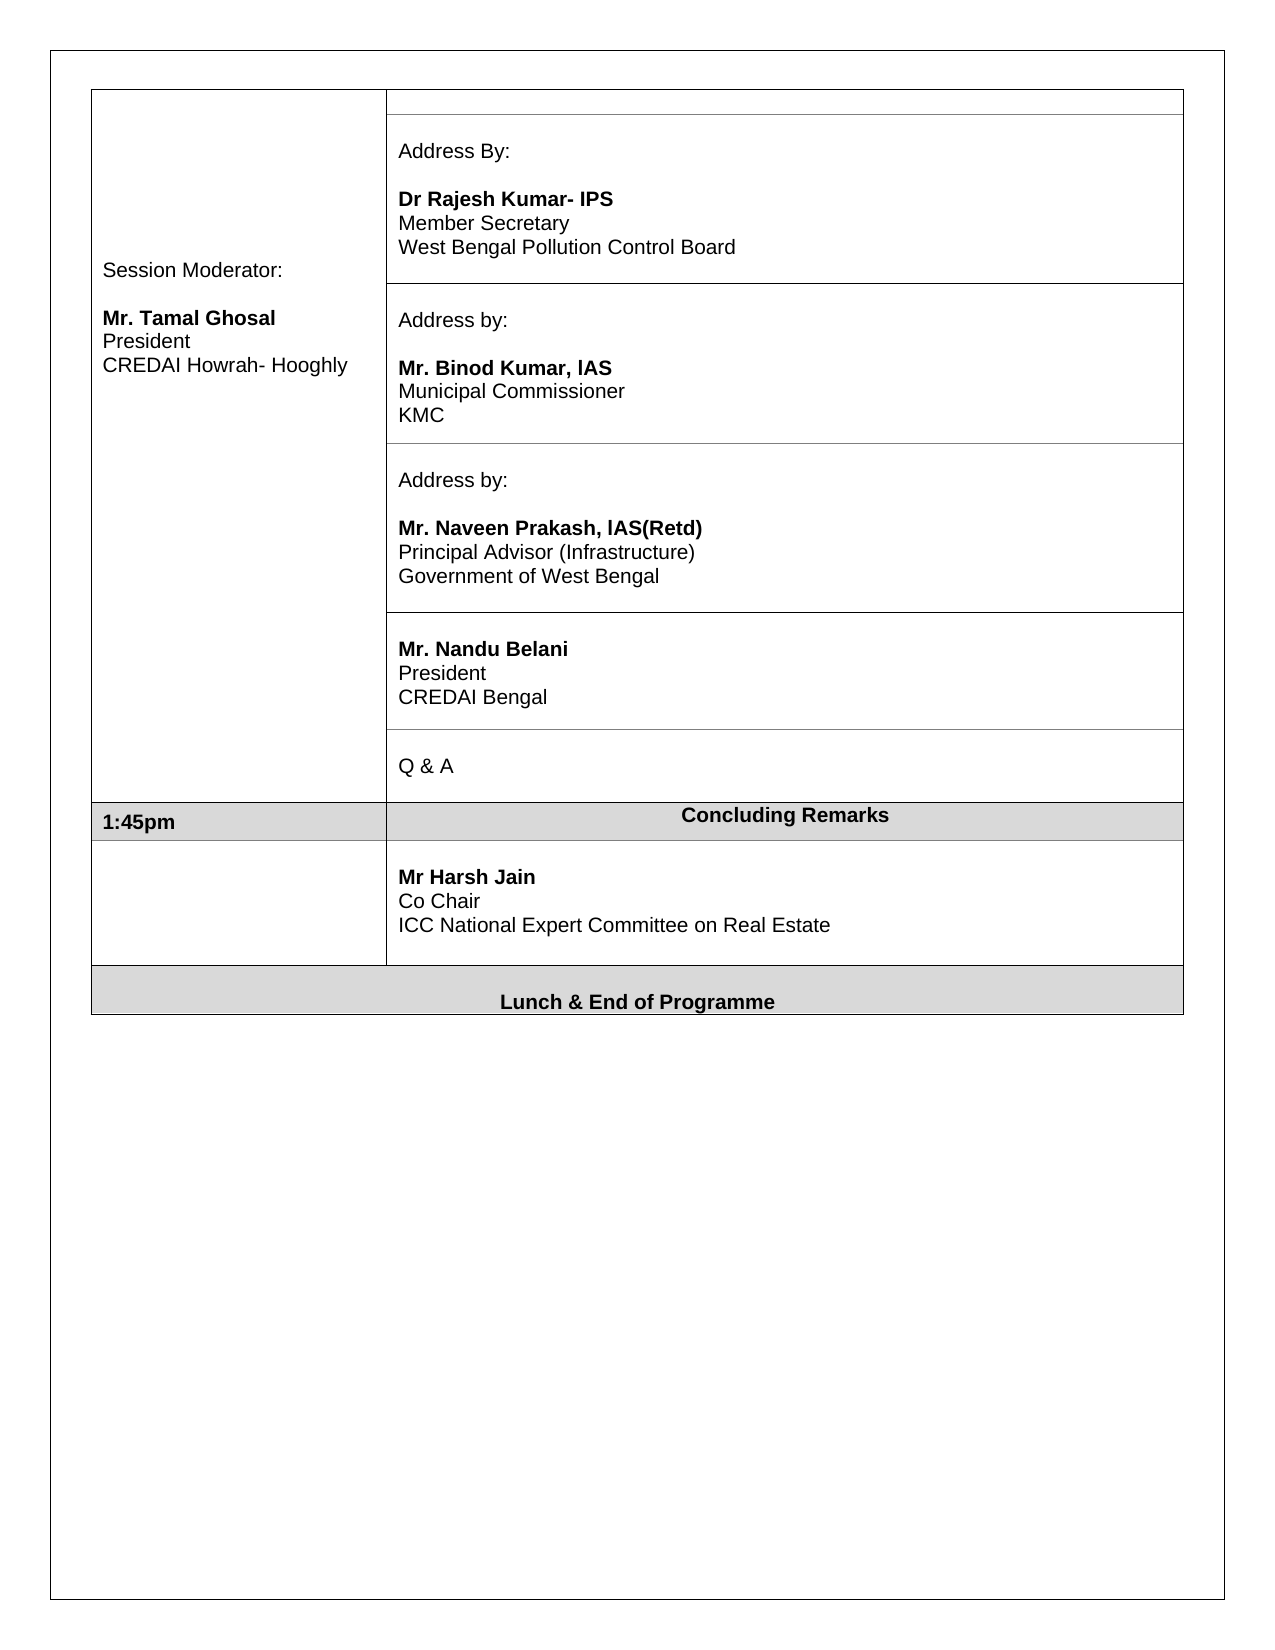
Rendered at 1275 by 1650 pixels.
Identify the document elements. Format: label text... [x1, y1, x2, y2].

table_cell Mr Harsh Jain Co Chair ICC National Expert Committee on Real Estate [387, 841, 1183, 964]
table_cell 1:45pm [92, 803, 386, 840]
table_cell Mr. Nandu Belani President CREDAI Bengal [387, 613, 1183, 729]
table_cell Concluding Remarks [387, 803, 1183, 840]
table_cell Address by: Mr. Naveen Prakash, lAS(Retd) Principal Advisor (Infrastructure) Government of West Bengal [387, 444, 1183, 612]
table_cell Address By: Dr Rajesh Kumar- IPS Member Secretary West Bengal Pollution Control Board [387, 115, 1183, 282]
table_cell Address by: Mr. Binod Kumar, lAS Municipal Commissioner KMC [387, 284, 1183, 443]
table_cell Lunch & End of Programme [92, 966, 1183, 1013]
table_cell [92, 90, 386, 802]
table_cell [387, 90, 1183, 114]
table_cell [92, 841, 386, 964]
table_cell Q & A [387, 730, 1183, 802]
